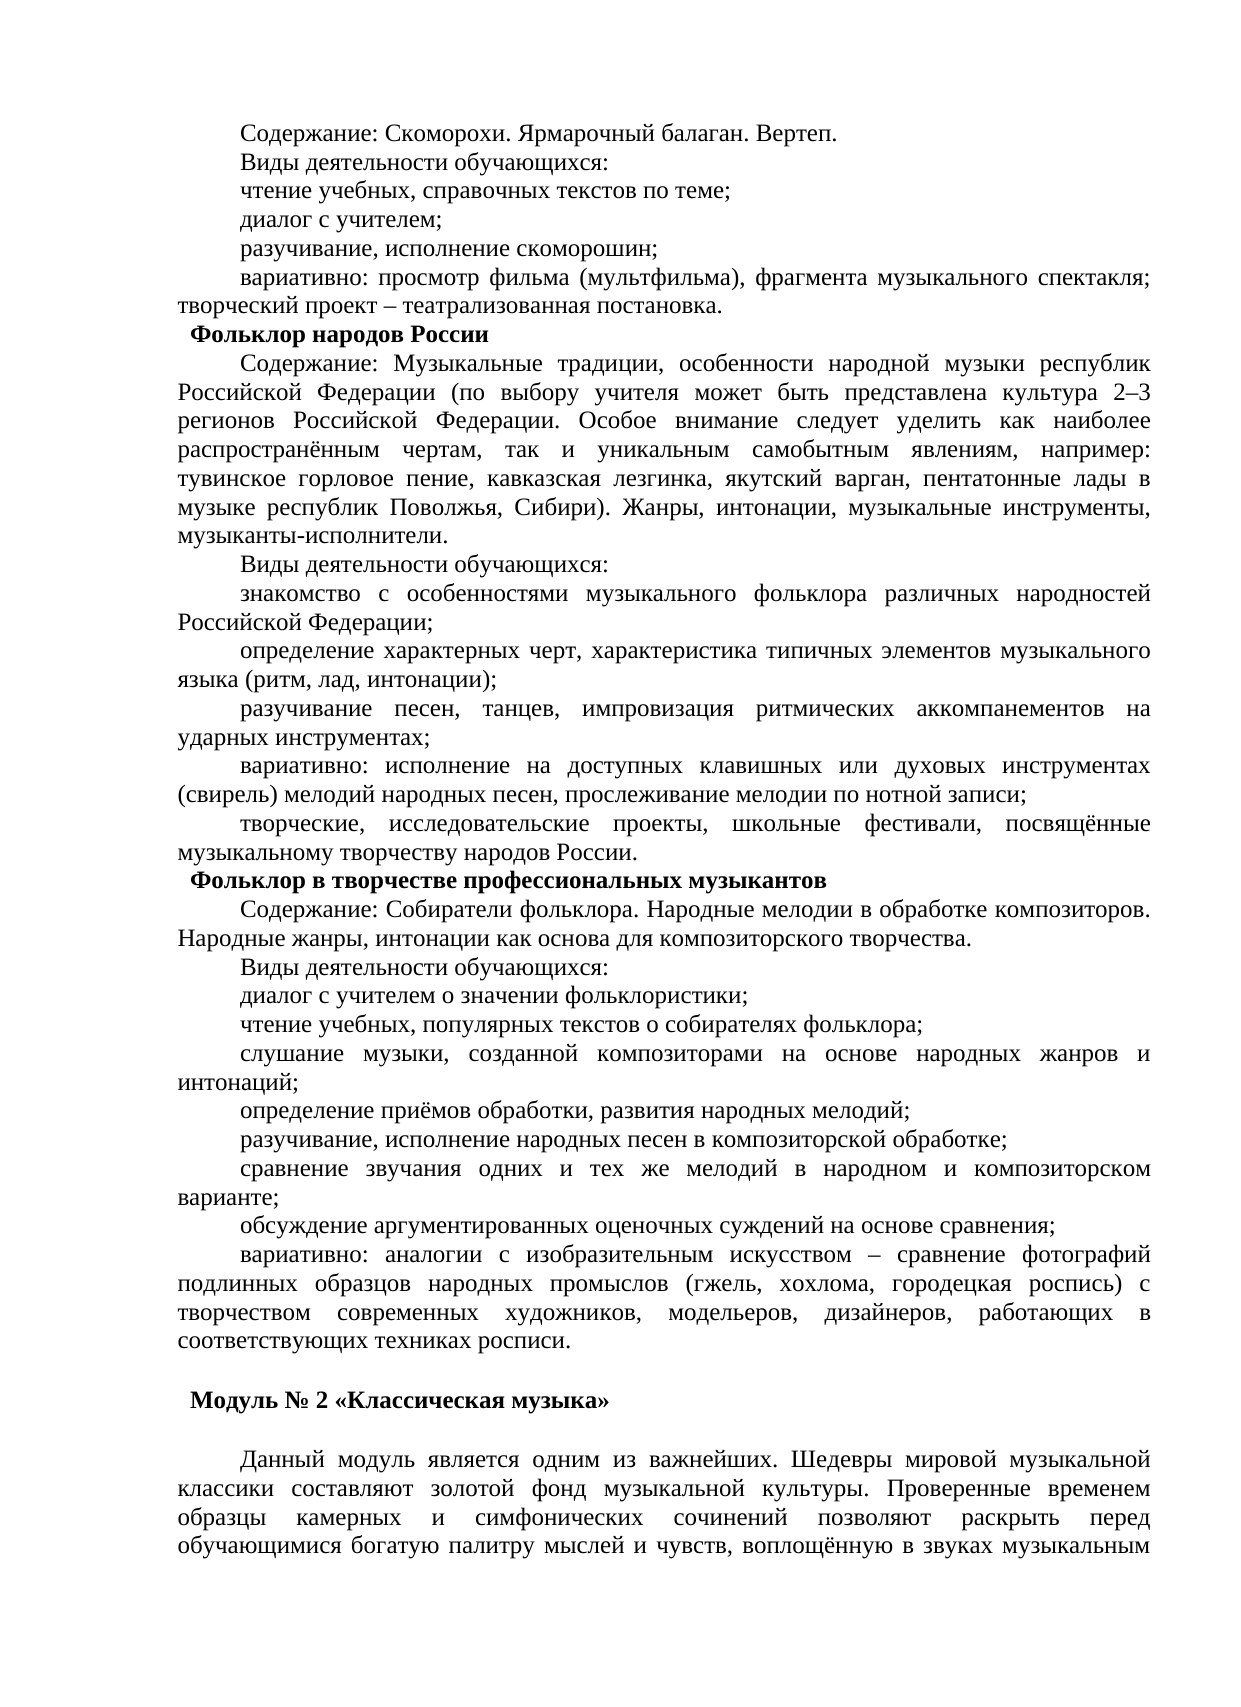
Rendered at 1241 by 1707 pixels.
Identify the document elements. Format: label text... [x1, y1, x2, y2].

text слушание музыки, созданной композиторами на основе народных жанров и интонаций; [177, 1038, 1152, 1096]
text вариативно: исполнение на доступных клавишных или духовых инструментах (свирель) мелодий народных песен, прослеживание мелодии по нотной записи; [177, 751, 1152, 808]
text чтение учебных, справочных текстов по теме; [177, 176, 1152, 204]
text разучивание, исполнение народных песен в композиторской обработке; [177, 1124, 1152, 1153]
text творческие, исследовательские проекты, школьные фестивали, посвящённые музыкальному творчеству народов России. [177, 808, 1152, 866]
text Виды деятельности обучающихся: [177, 147, 1152, 176]
text Модуль № 2 «Классическая музыка» [190, 1385, 1152, 1414]
text Содержание: Скоморохи. Ярмарочный балаган. Вертеп. [177, 118, 1152, 147]
text определение приёмов обработки, развития народных мелодий; [177, 1096, 1152, 1124]
text вариативно: аналогии с изобразительным искусством – сравнение фотографий подлинных образцов народных промыслов (гжель, хохлома, городецкая роспись) с творчеством современных художников, модельеров, дизайнеров, работающих в соответствующих техниках росписи. [177, 1239, 1152, 1354]
text сравнение звучания одних и тех же мелодий в народном и композиторском варианте; [177, 1153, 1152, 1211]
text Виды деятельности обучающихся: [177, 549, 1152, 578]
text диалог с учителем; [177, 204, 1152, 233]
text Фольклор народов России [190, 319, 1152, 348]
text чтение учебных, популярных текстов о собирателях фольклора; [177, 1009, 1152, 1038]
text разучивание, исполнение скоморошин; [177, 233, 1152, 262]
text Содержание: Музыкальные традиции, особенности народной музыки республик Российской Федерации (по выбору учителя может быть представлена культура 2–3 регионов Российской Федерации. Особое внимание следует уделить как наиболее распространённым чертам, так и уникальным самобытным явлениям, например: тувинское горловое пение, кавказская лезгинка, якутский варган, пентатонные лады в музыке республик Поволжья, Сибири). Жанры, интонации, музыкальные инструменты, музыканты-исполнители. [177, 348, 1152, 549]
text Фольклор в творчестве профессиональных музыкантов [190, 866, 1152, 894]
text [177, 1444, 1152, 1559]
text определение характерных черт, характеристика типичных элементов музыкального языка (ритм, лад, интонации); [177, 636, 1152, 693]
text обсуждение аргументированных оценочных суждений на основе сравнения; [177, 1211, 1152, 1239]
text диалог с учителем о значении фольклористики; [177, 981, 1152, 1009]
text знакомство с особенностями музыкального фольклора различных народностей Российской Федерации; [177, 578, 1152, 636]
text вариативно: просмотр фильма (мультфильма), фрагмента музыкального спектакля; творческий проект – театрализованная постановка. [177, 262, 1152, 319]
text Виды деятельности обучающихся: [177, 952, 1152, 981]
text Содержание: Собиратели фольклора. Народные мелодии в обработке композиторов. Народные жанры, интонации как основа для композиторского творчества. [177, 894, 1152, 952]
text разучивание песен, танцев, импровизация ритмических аккомпанементов на ударных инструментах; [177, 693, 1152, 751]
